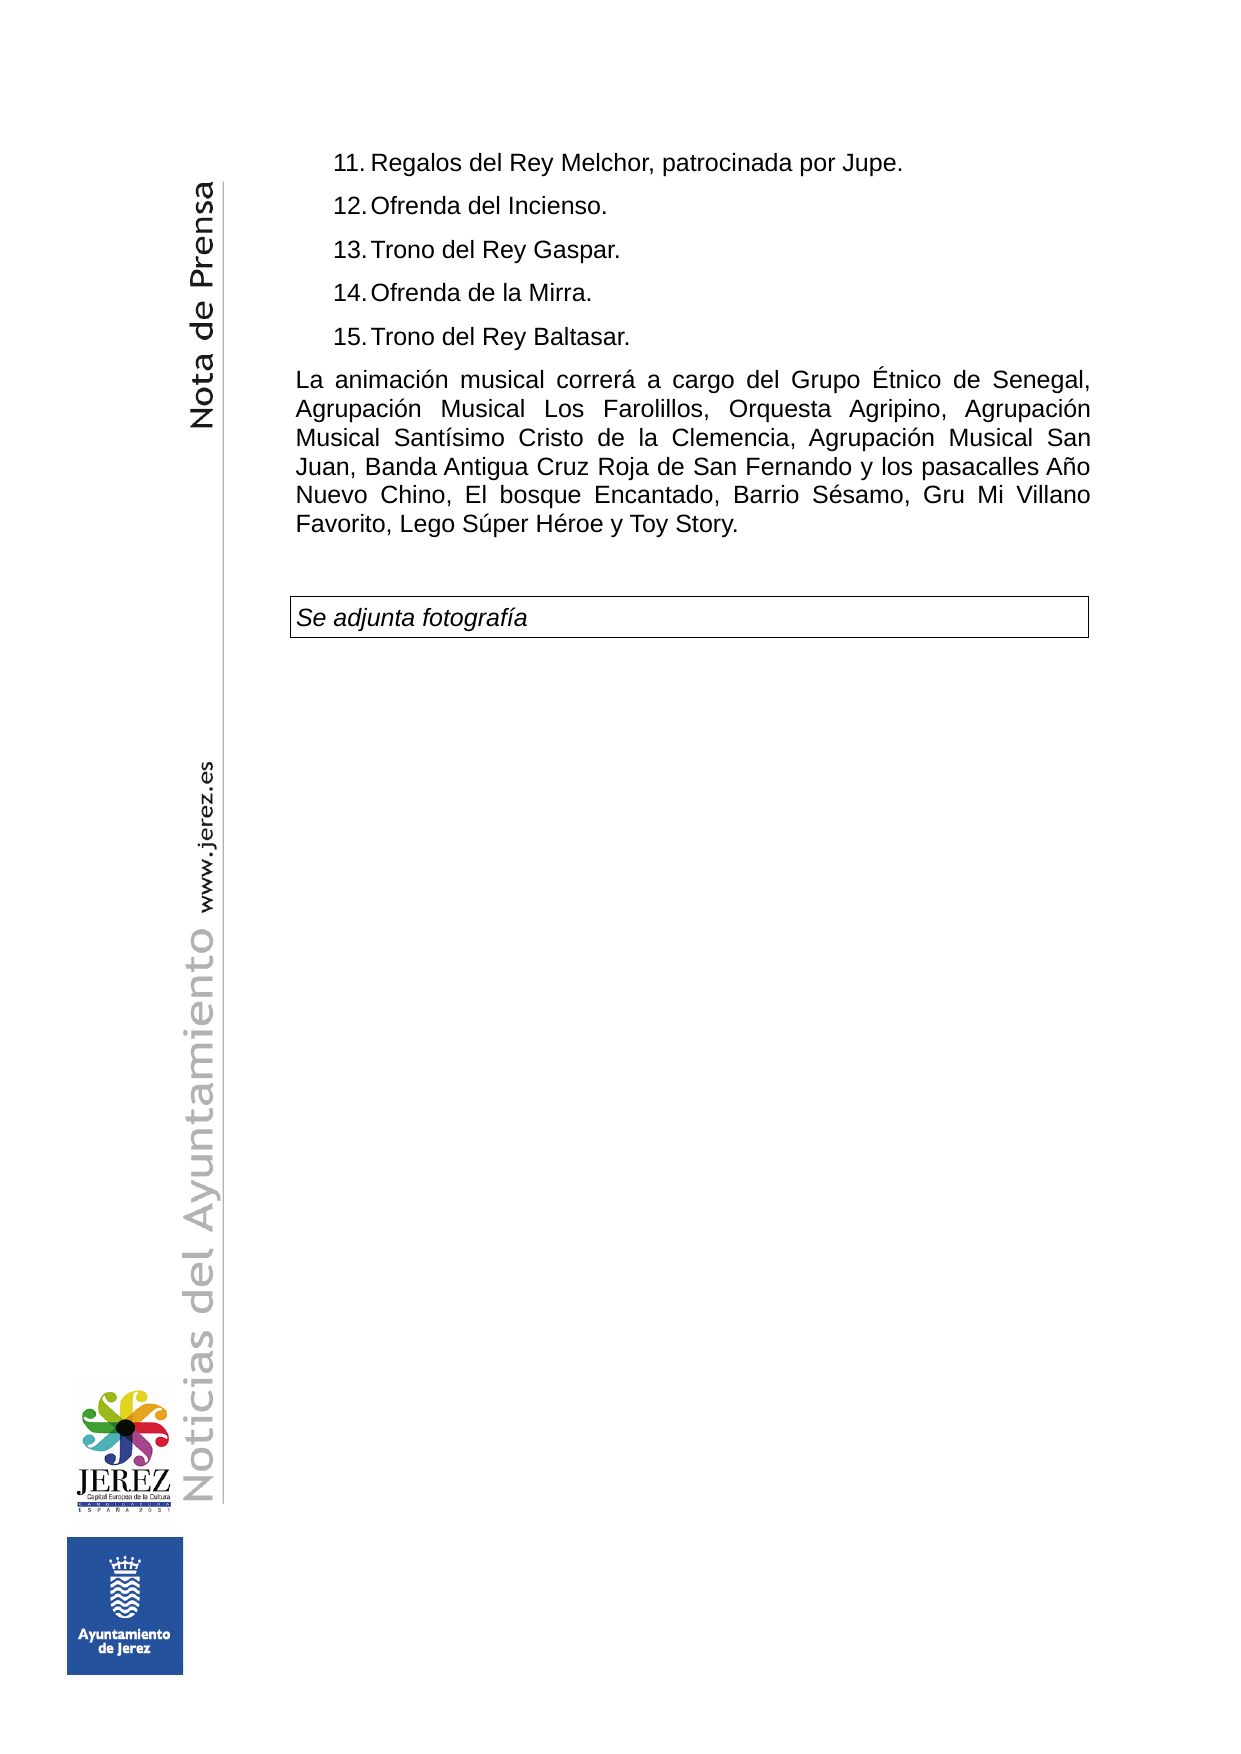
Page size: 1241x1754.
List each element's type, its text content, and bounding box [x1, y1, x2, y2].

list Ofrenda de la Mirra. [333, 278, 1092, 307]
list Trono del Rey Baltasar. [333, 322, 1092, 351]
list Regalos del Rey Melchor, patrocinada por Jupe. [333, 148, 1092, 176]
list Trono del Rey Gaspar. [333, 235, 1092, 263]
picture [67, 180, 224, 1675]
list Ofrenda del Incienso. [333, 191, 1092, 220]
text La animación musical correrá a cargo del Grupo Étnico de Senegal, Agrupación Musical Los Farolillos, Orquesta Agripino, Agrupación Musical Santísimo Cristo de la Clemencia, Agrupación Musical San Juan, Banda Antigua Cruz Roja de San Fernando y los pasacalles Año Nuevo Chino, El bosque Encantado, Barrio Sésamo, Gru Mi Villano Favorito, Lego Súper Héroe y Toy Story. [295, 365, 1092, 538]
table_header Se adjunta fotografía [291, 597, 1088, 637]
